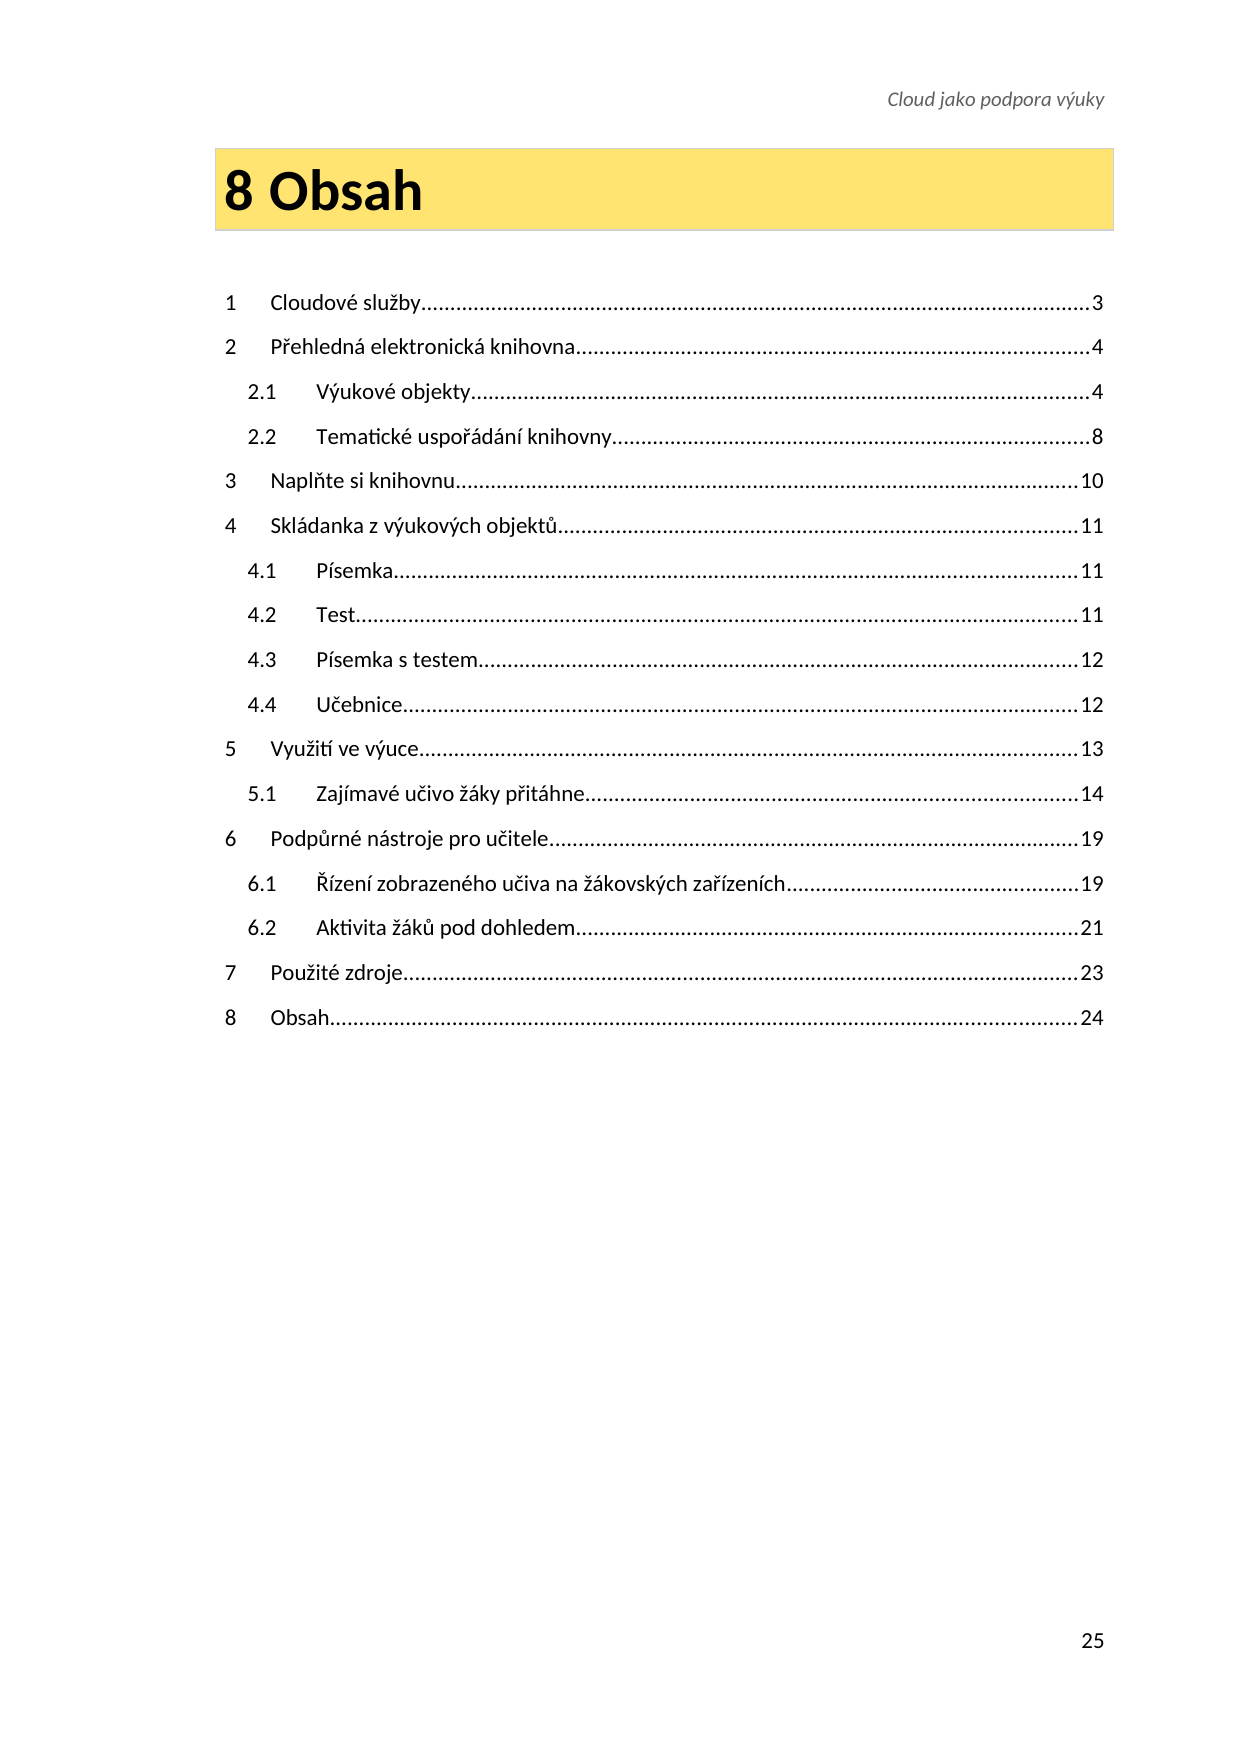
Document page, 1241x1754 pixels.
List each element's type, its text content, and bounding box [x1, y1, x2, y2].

text 6.1 Řízení zobrazeného učiva na žákovských zařízeních 19 [247, 869, 1104, 897]
text 4.3 Písemka s testem 12 [247, 645, 1104, 673]
text 1 Cloudové služby 3 [224, 288, 1104, 316]
text 2 Přehledná elektronická knihovna 4 [224, 332, 1104, 360]
text 6 Podpůrné nástroje pro učitele 19 [224, 824, 1104, 852]
text 4 Skládanka z výukových objektů 11 [224, 511, 1104, 539]
text 7 Použité zdroje 23 [224, 958, 1104, 986]
subtitle Obsah [216, 149, 1113, 229]
text 5 Využití ve výuce 13 [224, 734, 1104, 763]
text 6.2 Aktivita žáků pod dohledem 21 [247, 913, 1104, 941]
text 8 Obsah 24 [224, 1003, 1104, 1031]
text 2.1 Výukové objekty 4 [247, 377, 1104, 405]
text 4.2 Test 11 [247, 601, 1104, 628]
text 5.1 Zajímavé učivo žáky přitáhne 14 [247, 779, 1104, 807]
text 4.1 Písemka 11 [247, 556, 1104, 584]
text 4.4 Učebnice 12 [247, 690, 1104, 718]
text 3 Naplňte si knihovnu 10 [224, 466, 1104, 494]
text 2.2 Tematické uspořádání knihovny 8 [247, 422, 1104, 450]
